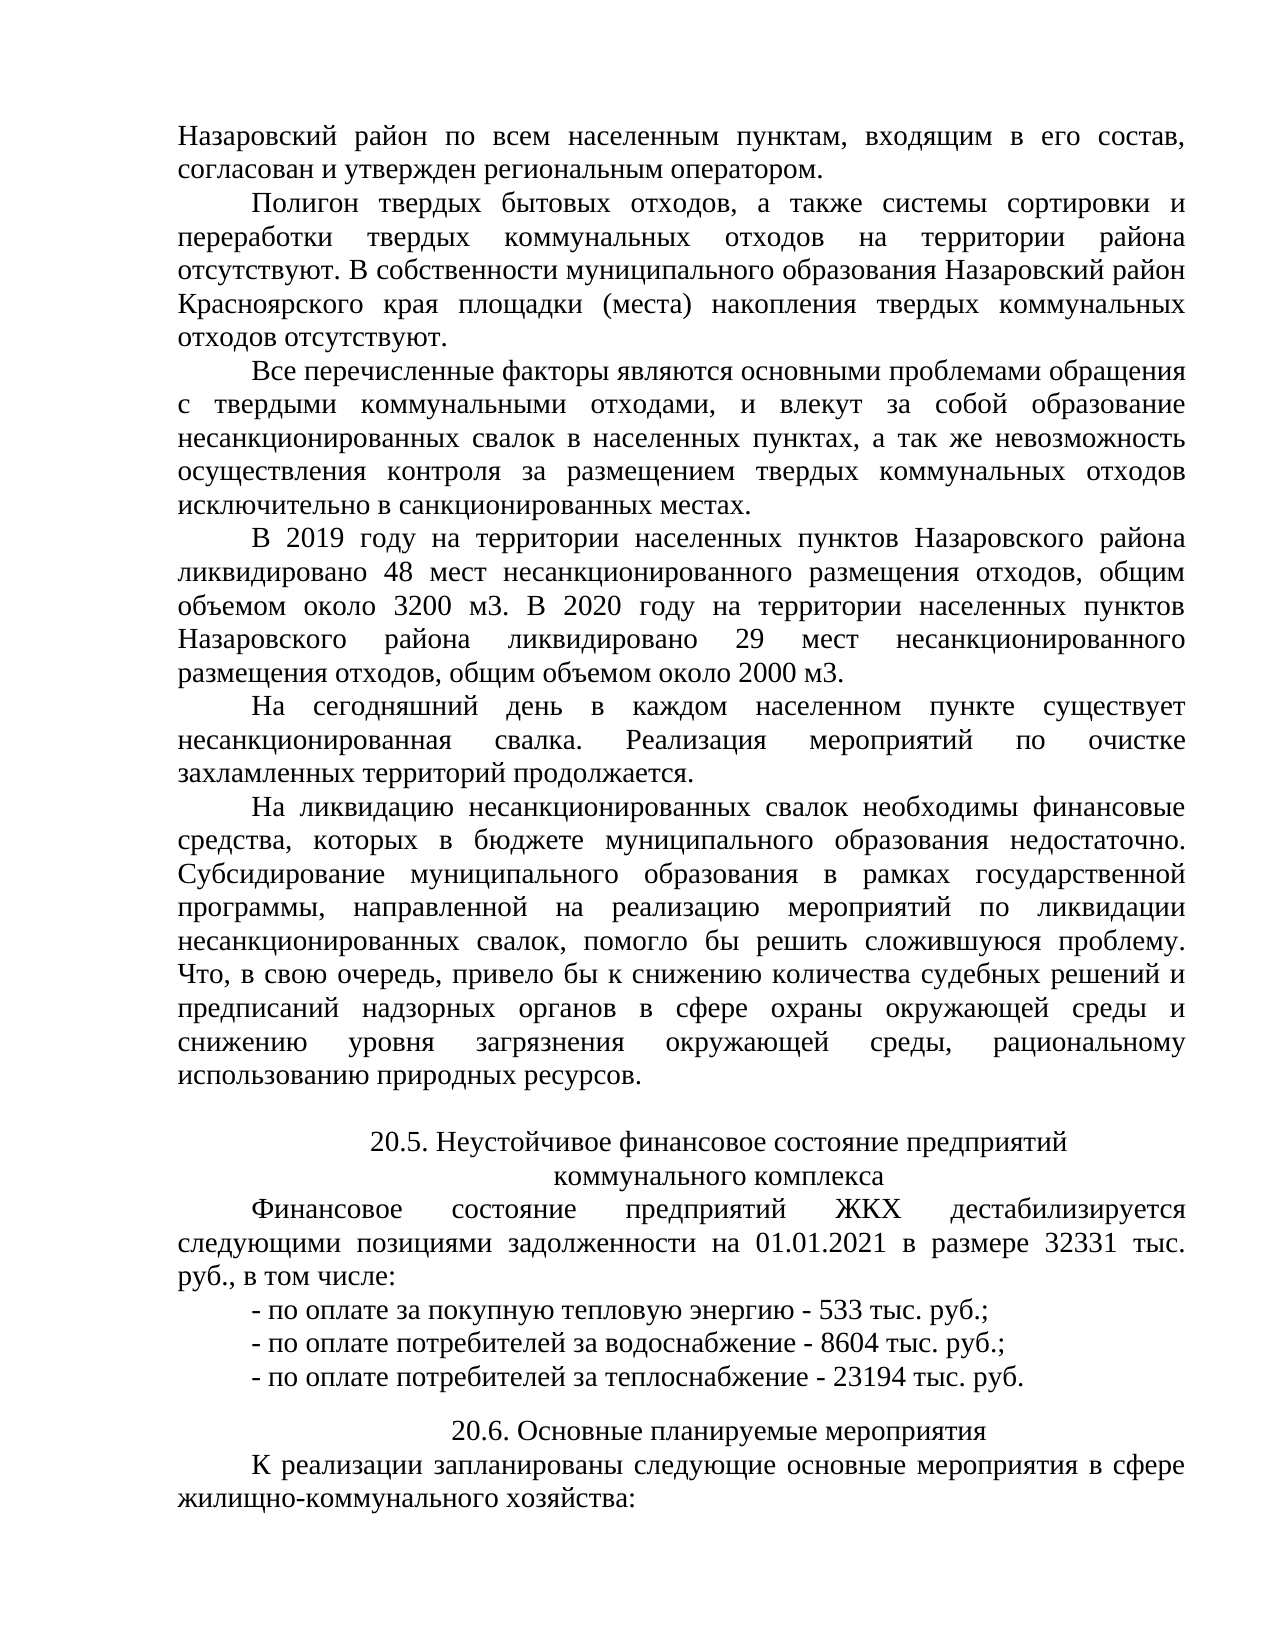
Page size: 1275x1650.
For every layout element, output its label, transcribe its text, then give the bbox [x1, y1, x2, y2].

text Все перечисленные факторы являются основными проблемами обращения с твердыми коммунальными отходами, и влекут за собой образование несанкционированных свалок в населенных пунктах, а так же невозможность осуществления контроля за размещением твердых коммунальных отходов исключительно в санкционированных местах. [177, 353, 1186, 521]
text 20.6. Основные планируемые мероприятия [177, 1413, 1186, 1447]
text - по оплате за покупную тепловую энергию - 533 тыс. руб.; [177, 1292, 1186, 1326]
text 20.5. Неустойчивое финансовое состояние предприятий [177, 1124, 1186, 1158]
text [177, 118, 1186, 185]
text На ликвидацию несанкционированных свалок необходимы финансовые средства, которых в бюджете муниципального образования недостаточно. Субсидирование муниципального образования в рамках государственной программы, направленной на реализацию мероприятий по ликвидации несанкционированных свалок, помогло бы решить сложившуюся проблему. Что, в свою очередь, привело бы к снижению количества судебных решений и предписаний надзорных органов в сфере охраны окружающей среды и снижению уровня загрязнения окружающей среды, рациональному использованию природных ресурсов. [177, 789, 1186, 1091]
text К реализации запланированы следующие основные мероприятия в сфере жилищно-коммунального хозяйства: [177, 1447, 1186, 1514]
text - по оплате потребителей за водоснабжение - 8604 тыс. руб.; [177, 1326, 1186, 1359]
text - по оплате потребителей за теплоснабжение - 23194 тыс. руб. [177, 1359, 1186, 1393]
text Финансовое состояние предприятий ЖКХ дестабилизируется следующими позициями задолженности на 01.01.2021 в размере 32331 тыс. руб., в том числе: [177, 1191, 1186, 1292]
text коммунального комплекса [177, 1158, 1186, 1191]
text В 2019 году на территории населенных пунктов Назаровского района ликвидировано 48 мест несанкционированного размещения отходов, общим объемом около 3200 м3. В 2020 году на территории населенных пунктов Назаровского района ликвидировано 29 мест несанкционированного размещения отходов, общим объемом около 2000 м3. [177, 521, 1186, 688]
text На сегодняшний день в каждом населенном пункте существует несанкционированная свалка. Реализация мероприятий по очистке захламленных территорий продолжается. [177, 688, 1186, 789]
text Полигон твердых бытовых отходов, а также системы сортировки и переработки твердых коммунальных отходов на территории района отсутствуют. В собственности муниципального образования Назаровский район Красноярского края площадки (места) накопления твердых коммунальных отходов отсутствуют. [177, 185, 1186, 353]
